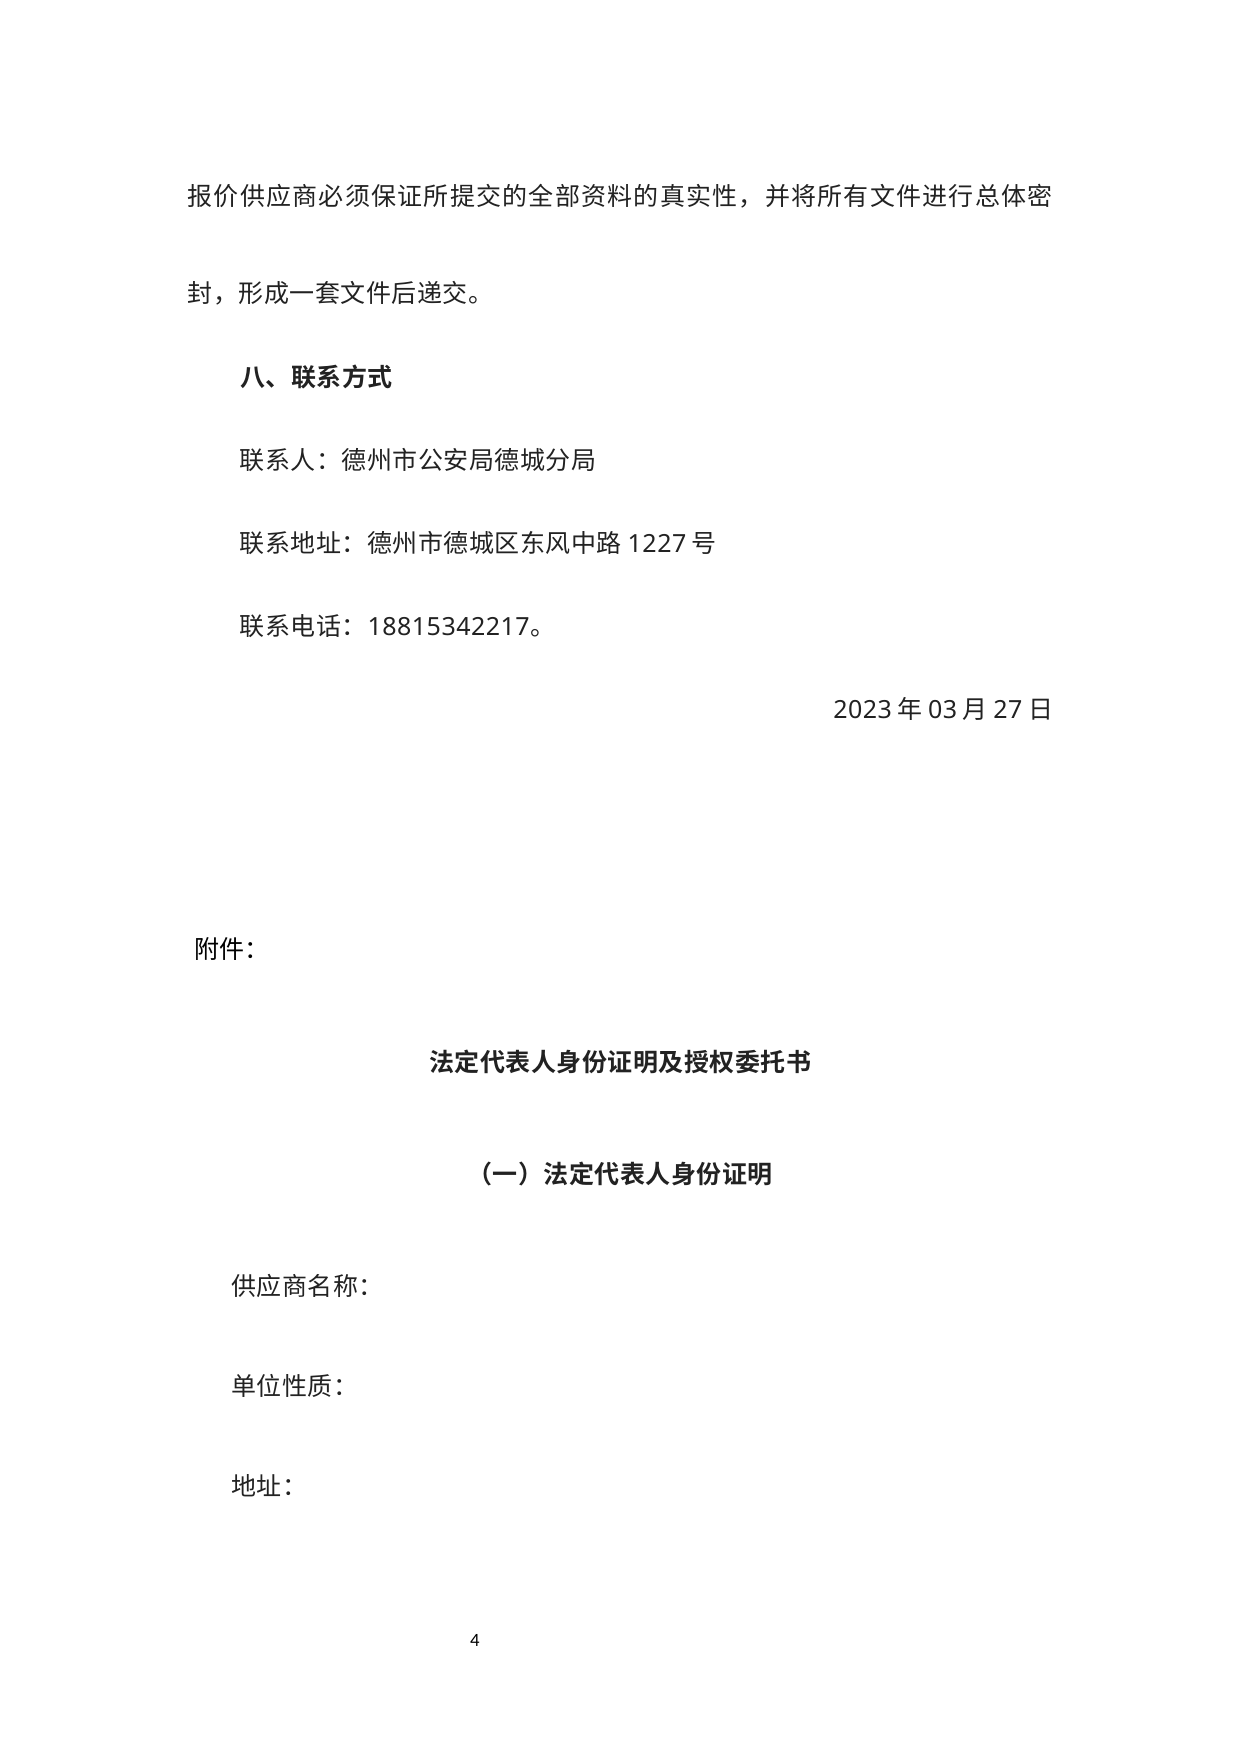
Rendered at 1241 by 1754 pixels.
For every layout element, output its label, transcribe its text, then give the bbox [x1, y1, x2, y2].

text 2023年03月27日 [187, 675, 1053, 740]
text 附件： [187, 916, 1053, 981]
text 八、联系方式 [187, 343, 1053, 408]
text 供应商名称： [187, 1252, 1053, 1317]
subtitle （一）法定代表人身份证明 [187, 1140, 1053, 1205]
text 联系电话：18815342217。 [187, 592, 1053, 657]
text 联系人：德州市公安局德城分局 [187, 426, 1053, 491]
text 地址： [187, 1452, 1053, 1517]
text 单位性质： [187, 1352, 1053, 1417]
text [187, 162, 1053, 324]
text 联系地址：德州市德城区东风中路1227号 [187, 509, 1053, 574]
text 法定代表人身份证明及授权委托书 [187, 1028, 1053, 1093]
